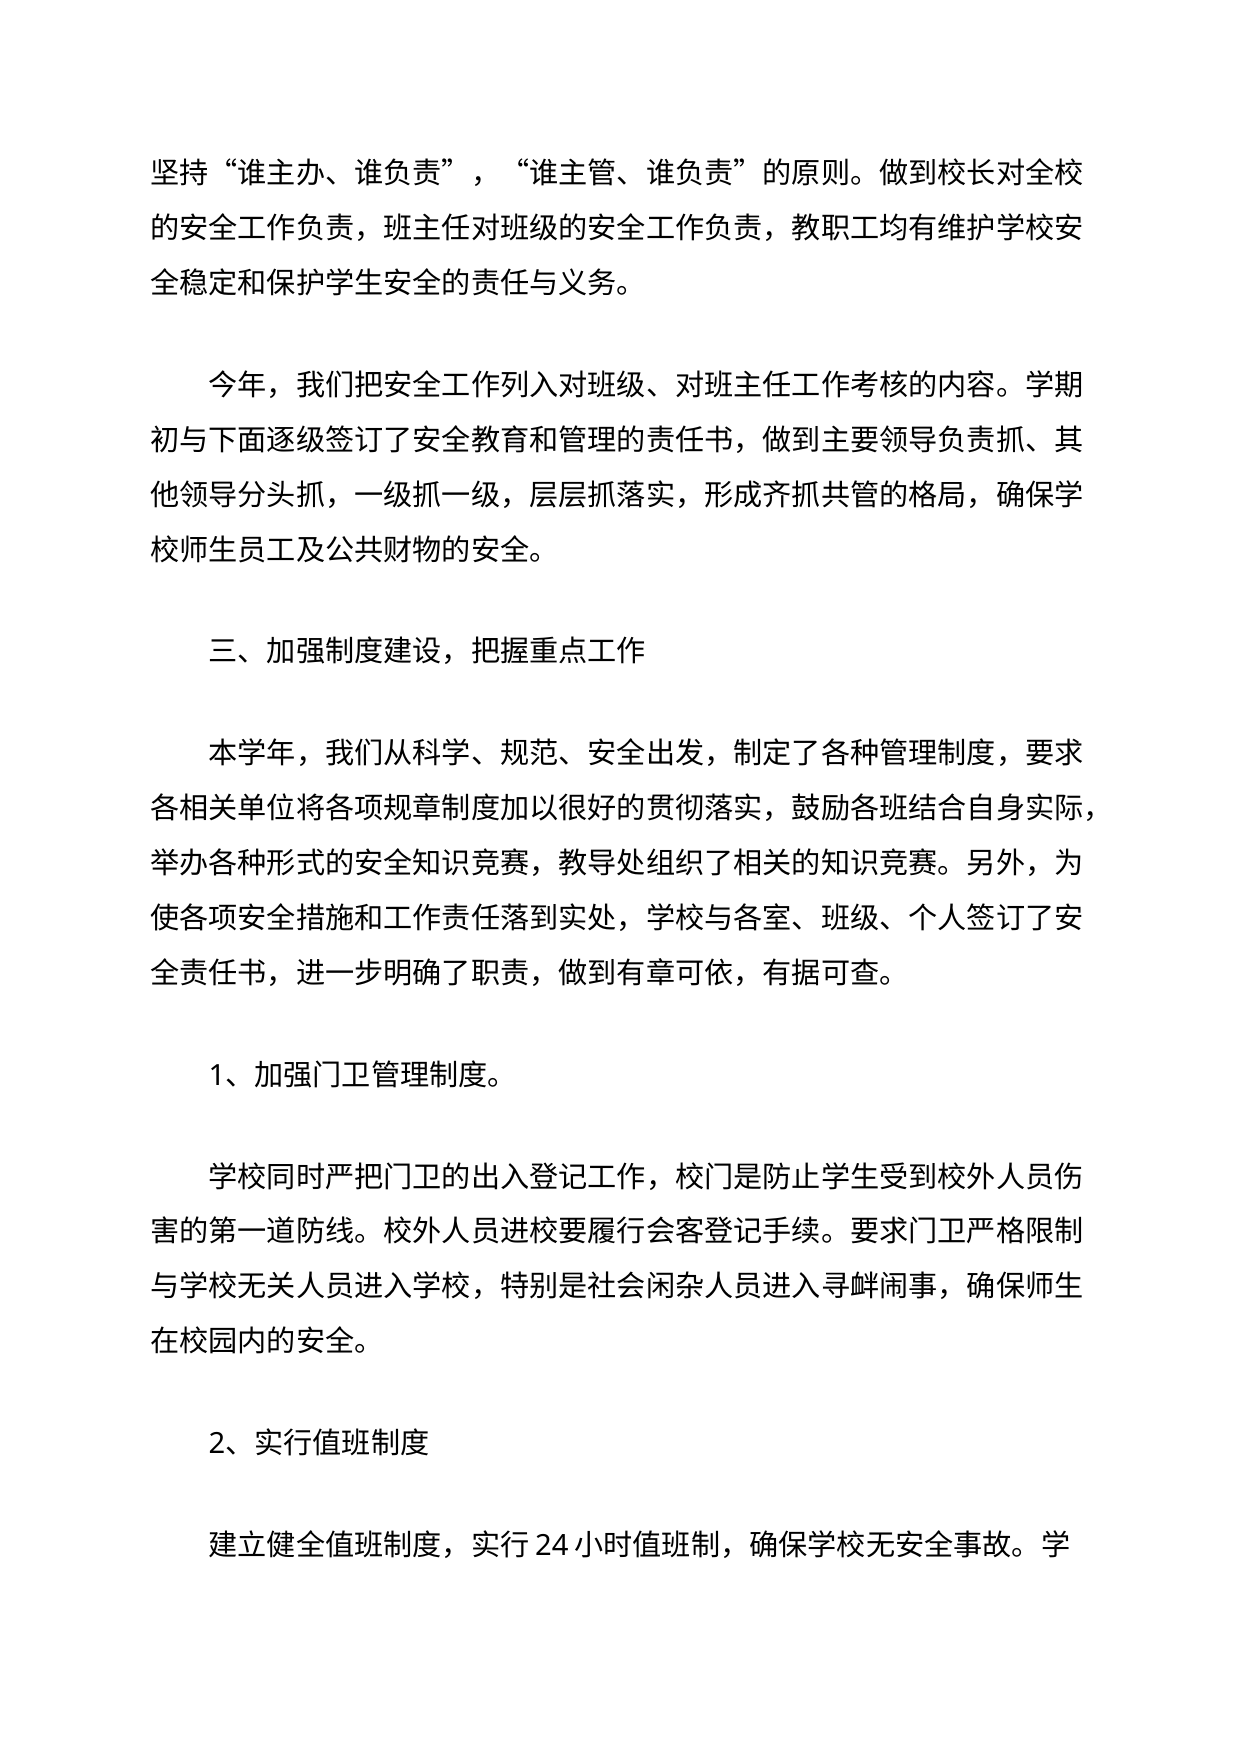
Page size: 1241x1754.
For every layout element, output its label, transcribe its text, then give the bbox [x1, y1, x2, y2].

text 本学年，我们从科学、规范、安全出发，制定了各种管理制度，要求各相关单位将各项规章制度加以很好的贯彻落实，鼓励各班结合自身实际，举办各种形式的安全知识竞赛，教导处组织了相关的知识竞赛。另外，为使各项安全措施和工作责任落到实处，学校与各室、班级、个人签订了安全责任书，进一步明确了职责，做到有章可依，有据可查。 [150, 730, 1090, 992]
text 三、加强制度建设，把握重点工作 [150, 628, 1090, 670]
text 学校同时严把门卫的出入登记工作，校门是防止学生受到校外人员伤害的第一道防线。校外人员进校要履行会客登记手续。要求门卫严格限制与学校无关人员进入学校，特别是社会闲杂人员进入寻衅闹事，确保师生在校园内的安全。 [150, 1153, 1090, 1360]
text 今年，我们把安全工作列入对班级、对班主任工作考核的内容。学期初与下面逐级签订了安全教育和管理的责任书，做到主要领导负责抓、其他领导分头抓，一级抓一级，层层抓落实，形成齐抓共管的格局，确保学校师生员工及公共财物的安全。 [150, 362, 1090, 568]
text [150, 150, 1090, 302]
text 1、加强门卫管理制度。 [150, 1051, 1090, 1093]
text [150, 1522, 1090, 1564]
text 2、实行值班制度 [150, 1419, 1090, 1462]
